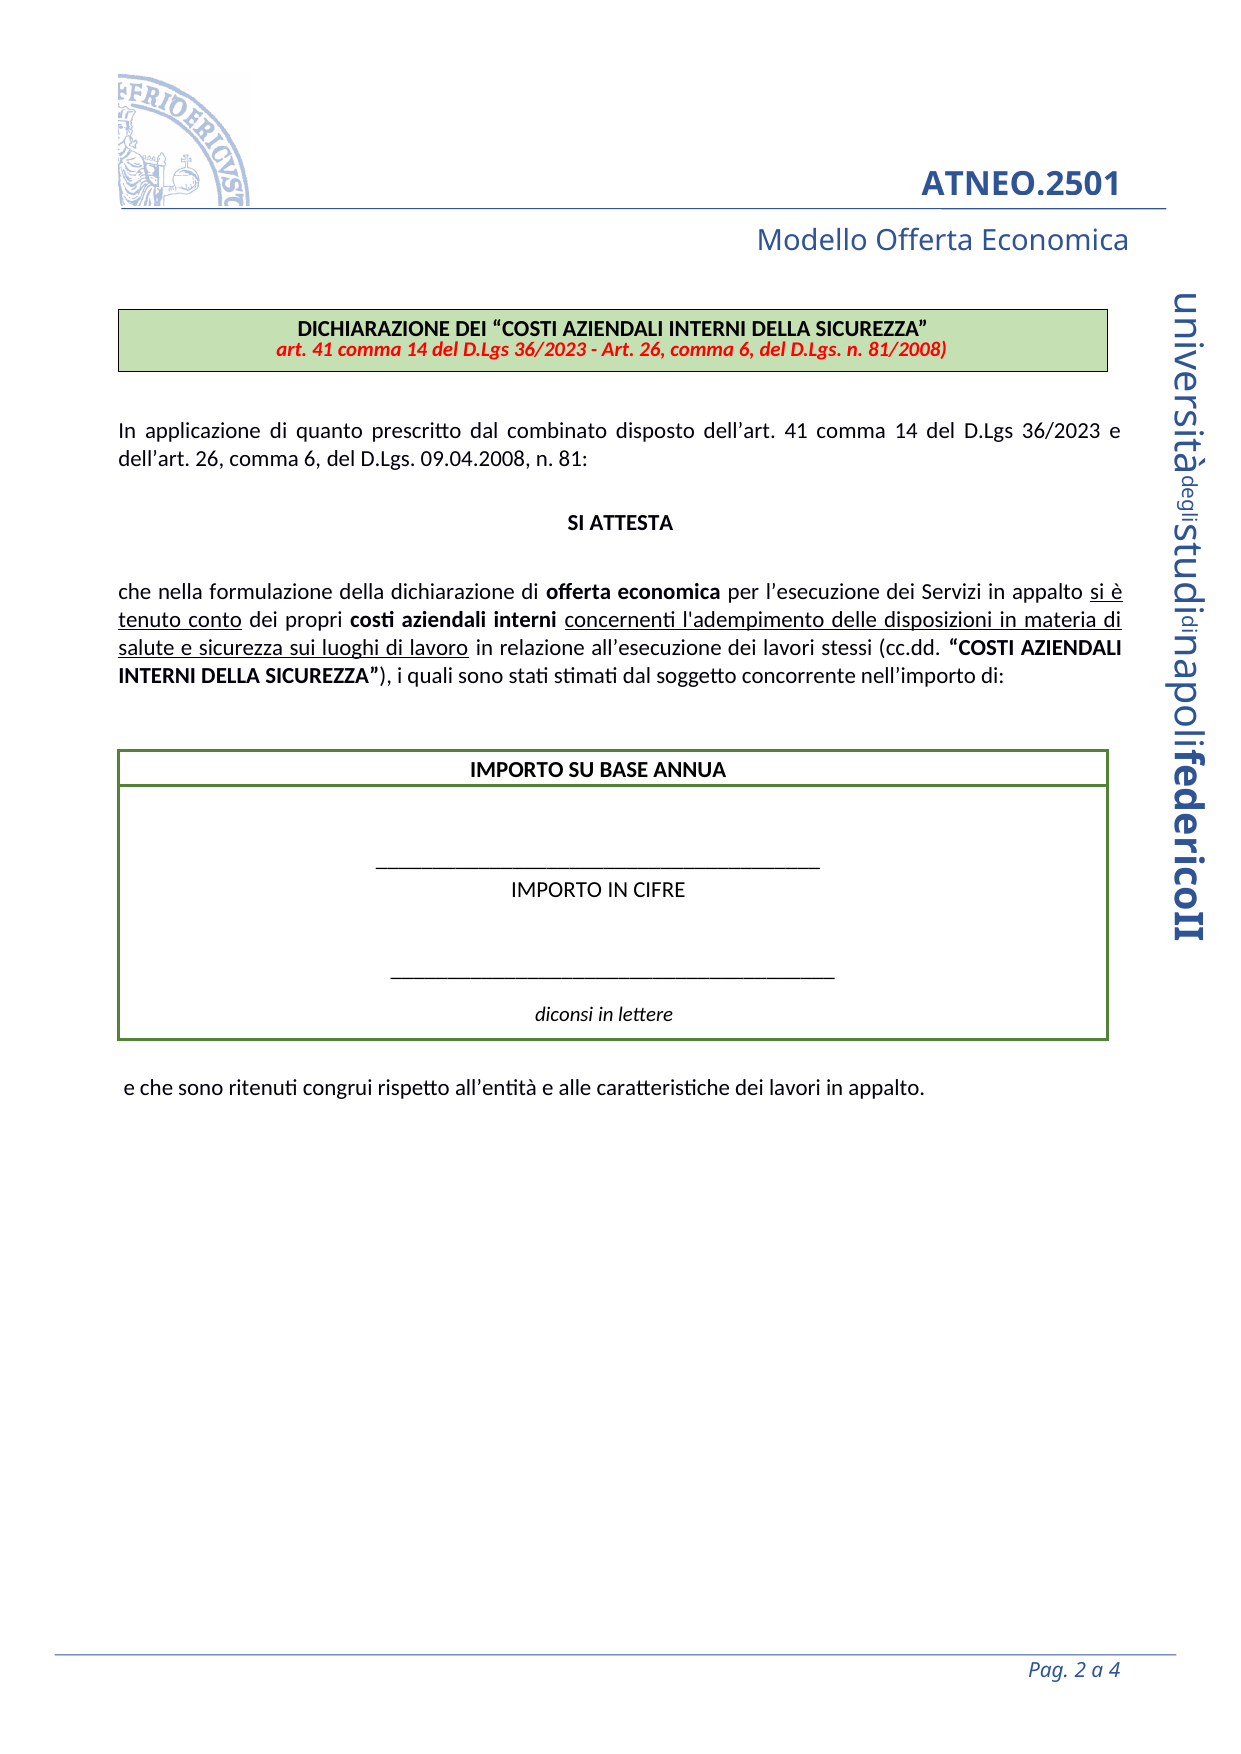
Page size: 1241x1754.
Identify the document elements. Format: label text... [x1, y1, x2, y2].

table_cell _______________________________________ [120, 787, 1106, 872]
text In applicazione di quanto prescritto dal combinato disposto dell’art. 41 comma 14 del D.Lgs 36/2023 e dell’art. 26, comma 6, del D.Lgs. 09.04.2008, n. 81: [118, 416, 1122, 472]
text SI ATTESTA [118, 508, 1122, 536]
text che nella formulazione della dichiarazione di offerta economica per l’esecuzione dei Servizi in appalto si è tenuto conto dei propri costi aziendali interni concernenti l'adempimento delle disposizioni in materia di salute e sicurezza sui luoghi di lavoro in relazione all’esecuzione dei lavori stessi (cc.dd. “COSTI AZIENDALI INTERNI DELLA SICUREZZA”), i quali sono stati stimati dal soggetto concorrente nell’importo di: [118, 577, 1122, 689]
table_cell diconsi in lettere [120, 1001, 1106, 1038]
table_header IMPORTO SU BASE ANNUA [120, 752, 1106, 783]
table_cell IMPORTO IN CIFRE [120, 872, 1106, 936]
table_header DICHIARAZIONE DEI “COSTI AZIENDALI INTERNI DELLA SICUREZZA” art. 41 comma 14 del D.Lgs 36/2023 - Art. 26, comma 6, del D.Lgs. n. 81/2008) [119, 310, 1107, 371]
table_cell _______________________________________ [120, 936, 1106, 1001]
text e che sono ritenuti congrui rispetto all’entità e alle caratteristiche dei lavori in appalto. [118, 1073, 1122, 1102]
